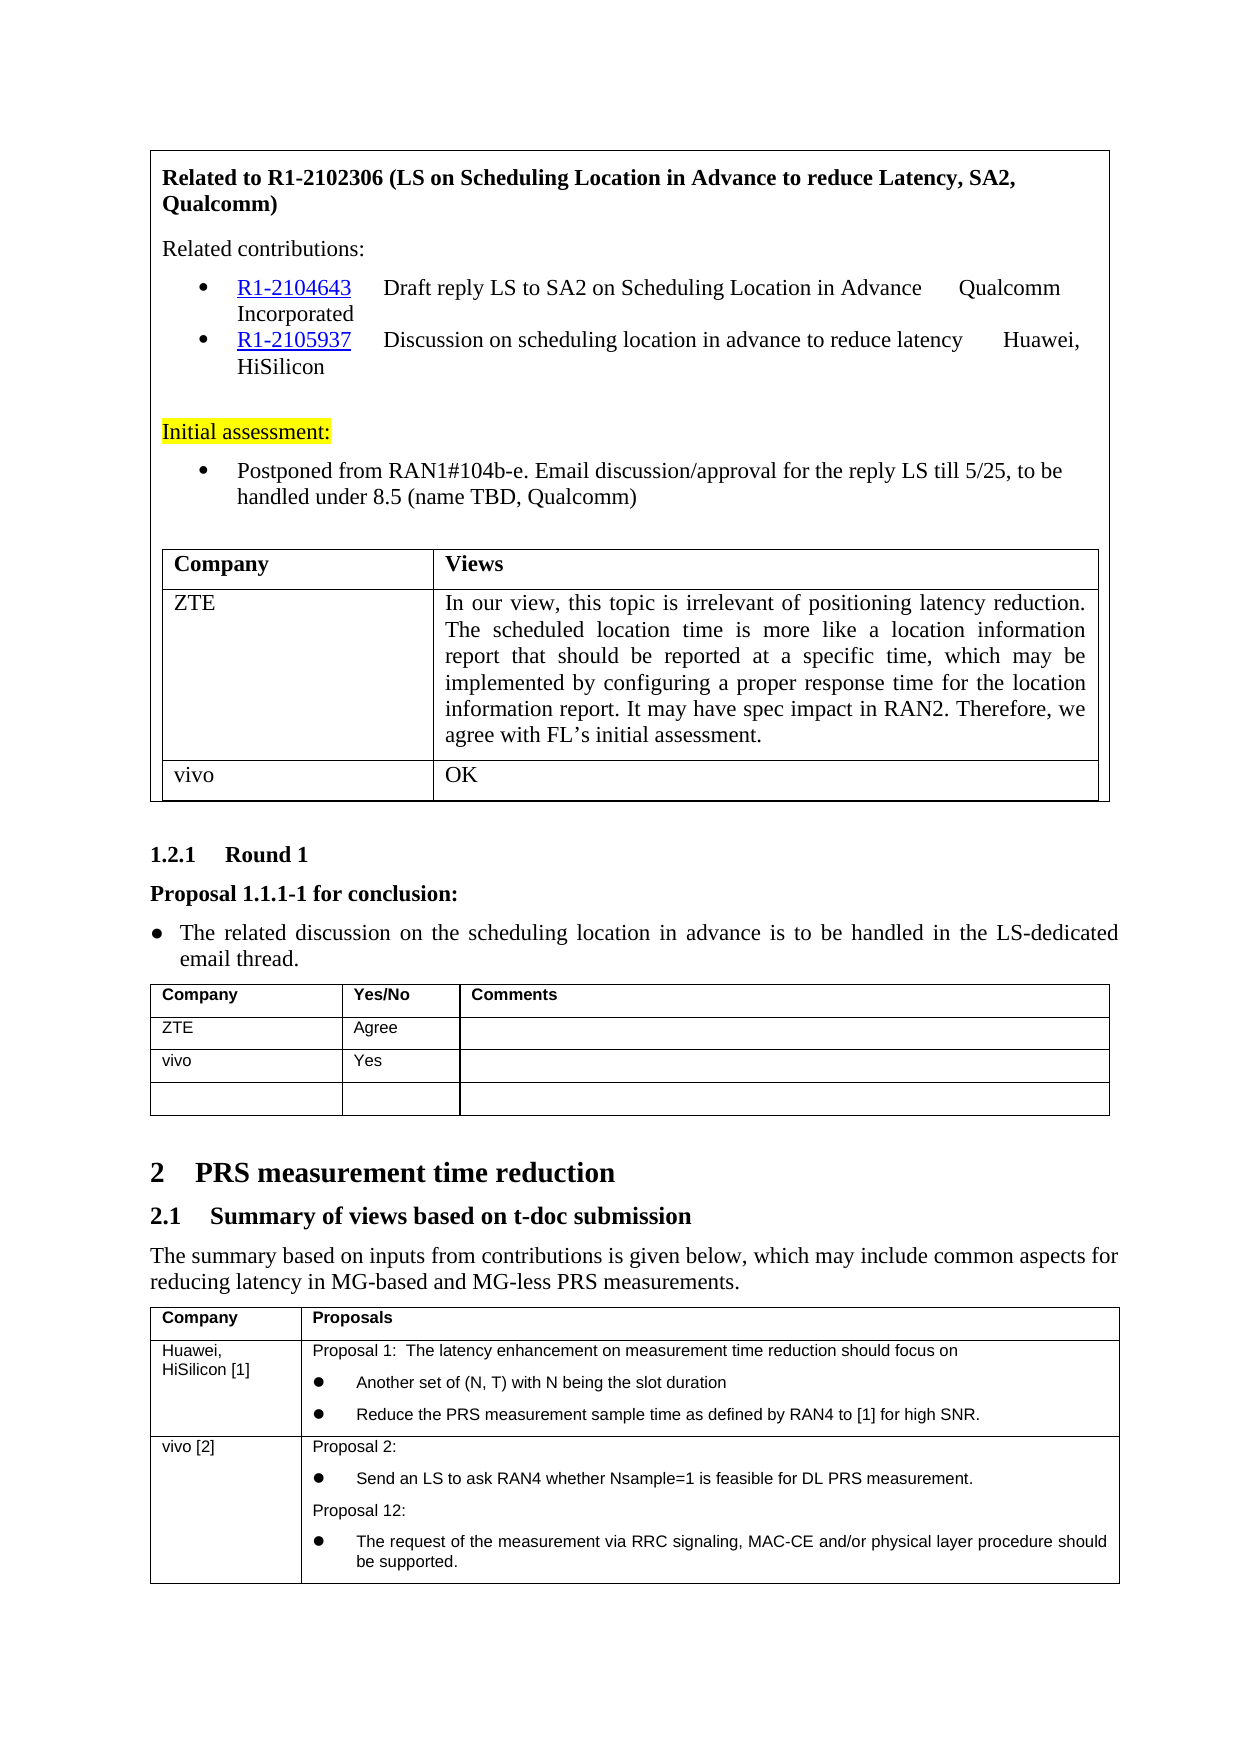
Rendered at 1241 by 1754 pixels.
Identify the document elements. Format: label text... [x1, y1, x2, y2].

table_header Related to R1-2102306 (LS on Scheduling Location in Advance to reduce Latency, SA2, Qualcomm) Related contributions: R1-2104643 Draft reply LS to SA2 on Scheduling Location in Advance Qualcomm Incorporated R1-2105937 Discussion on scheduling location in advance to reduce latency Huawei, HiSilicon Initial assessment: Postponed from RAN1#104b-e. Email discussion/approval for the reply LS till 5/25, to be handled under 8.5 (name TBD, Qualcomm) [151, 151, 1109, 801]
table_header Company [151, 985, 342, 1017]
table_header Company [151, 1308, 301, 1340]
table_cell Proposal 1: The latency enhancement on measurement time reduction should focus on Another set of (N, T) with N being the slot duration Reduce the PRS measurement sample time as defined by RAN4 to [1] for high SNR. [302, 1341, 1119, 1436]
table_cell [461, 1018, 1109, 1049]
table_cell [461, 1050, 1109, 1082]
table_cell Huawei, HiSilicon [1] [151, 1341, 301, 1436]
table_cell [461, 1083, 1109, 1115]
table_header Proposals [302, 1308, 1119, 1340]
table_header Yes/No [343, 985, 459, 1017]
table_cell vivo [2] [151, 1437, 301, 1583]
subtitle Proposal 1.1.1-1 for conclusion: [150, 880, 1120, 906]
subtitle PRS measurement time reduction [150, 1155, 1120, 1188]
table_cell vivo [151, 1050, 342, 1082]
text The related discussion on the scheduling location in advance is to be handled in the LS-dedicated email thread. [150, 919, 1120, 971]
subtitle Summary of views based on t-doc submission [150, 1201, 1120, 1229]
subtitle Round 1 [150, 841, 1120, 867]
table_cell [343, 1083, 459, 1115]
text The summary based on inputs from contributions is given below, which may include common aspects for reducing latency in MG-based and MG-less PRS measurements. [150, 1242, 1120, 1295]
table_cell Yes [343, 1050, 459, 1082]
table_header Comments [461, 985, 1109, 1017]
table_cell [302, 1437, 1119, 1583]
table_cell [151, 1083, 342, 1115]
table_cell Agree [343, 1018, 459, 1049]
table_cell ZTE [151, 1018, 342, 1049]
